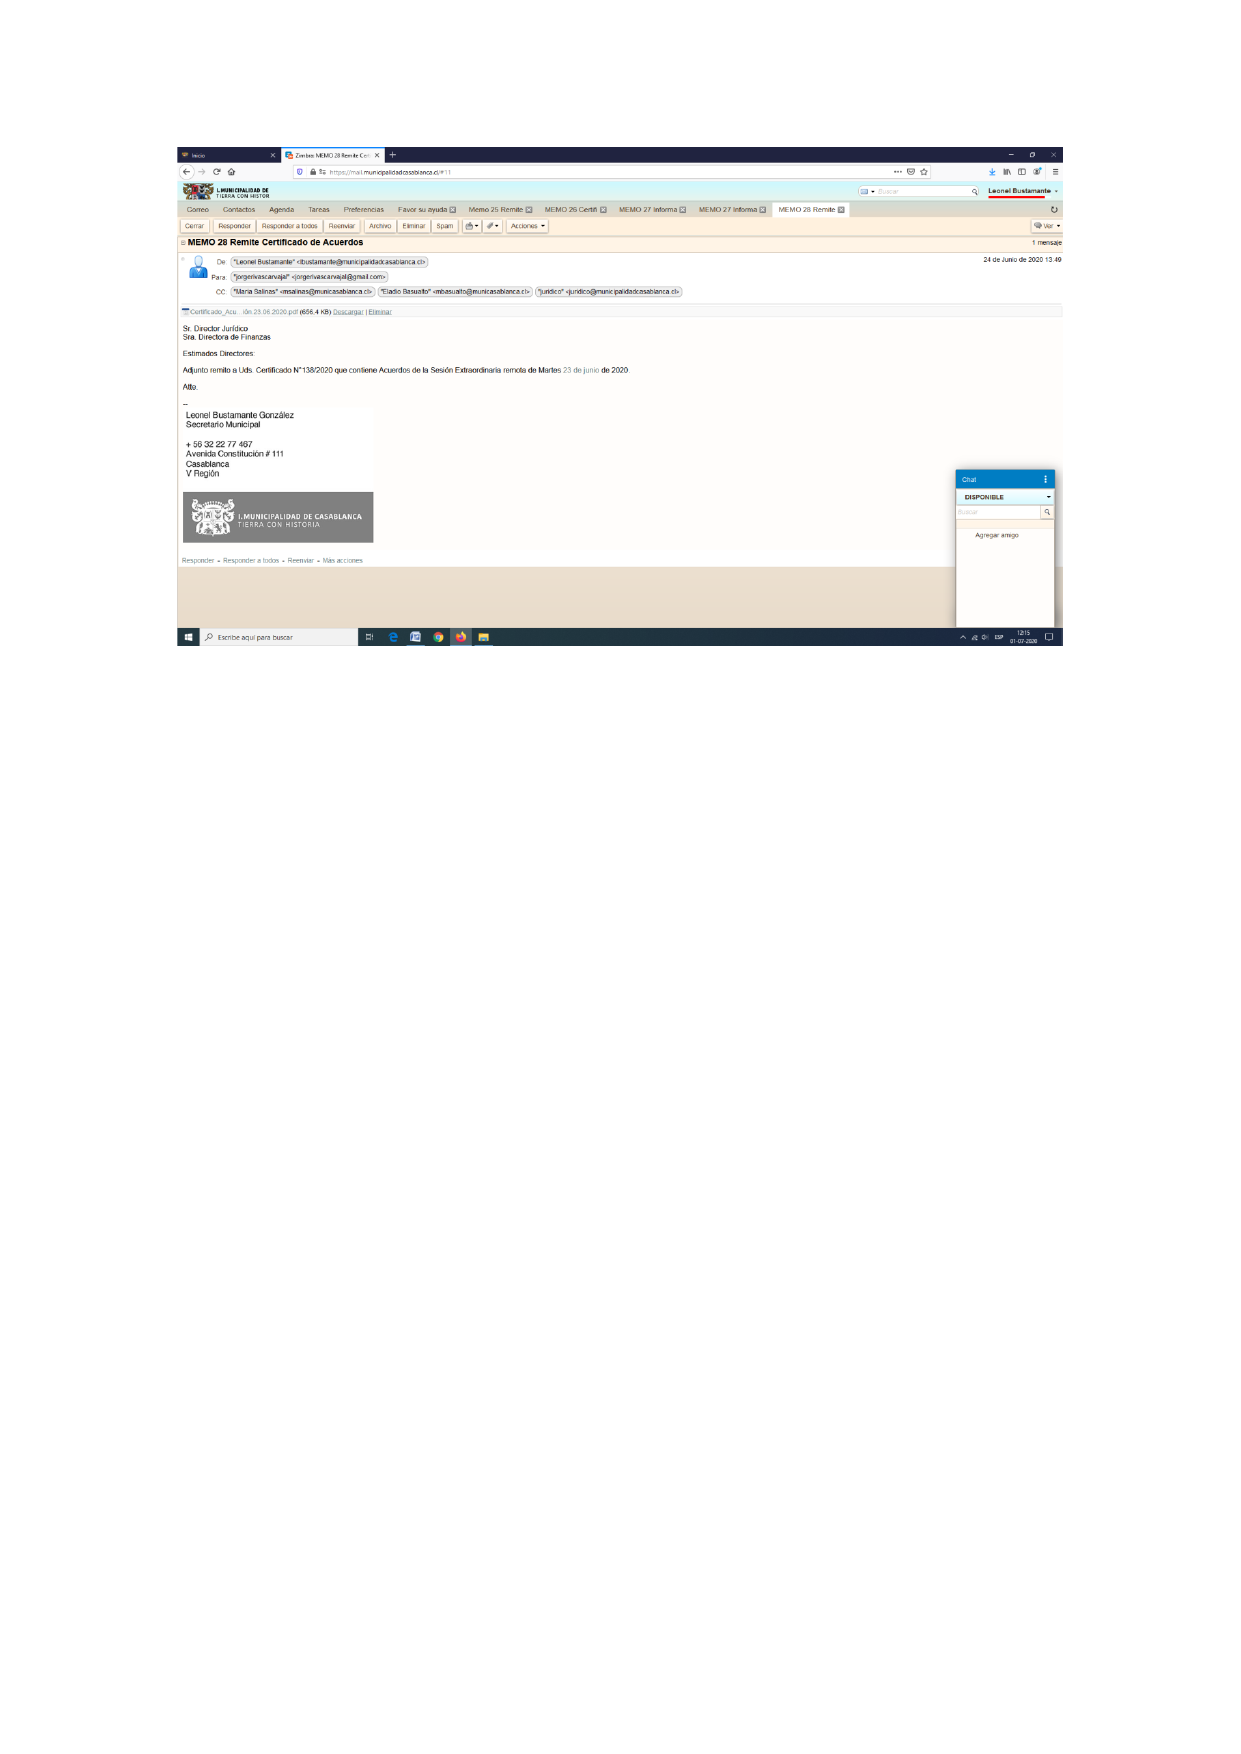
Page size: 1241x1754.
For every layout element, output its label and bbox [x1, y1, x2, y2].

picture [177, 147, 1063, 646]
